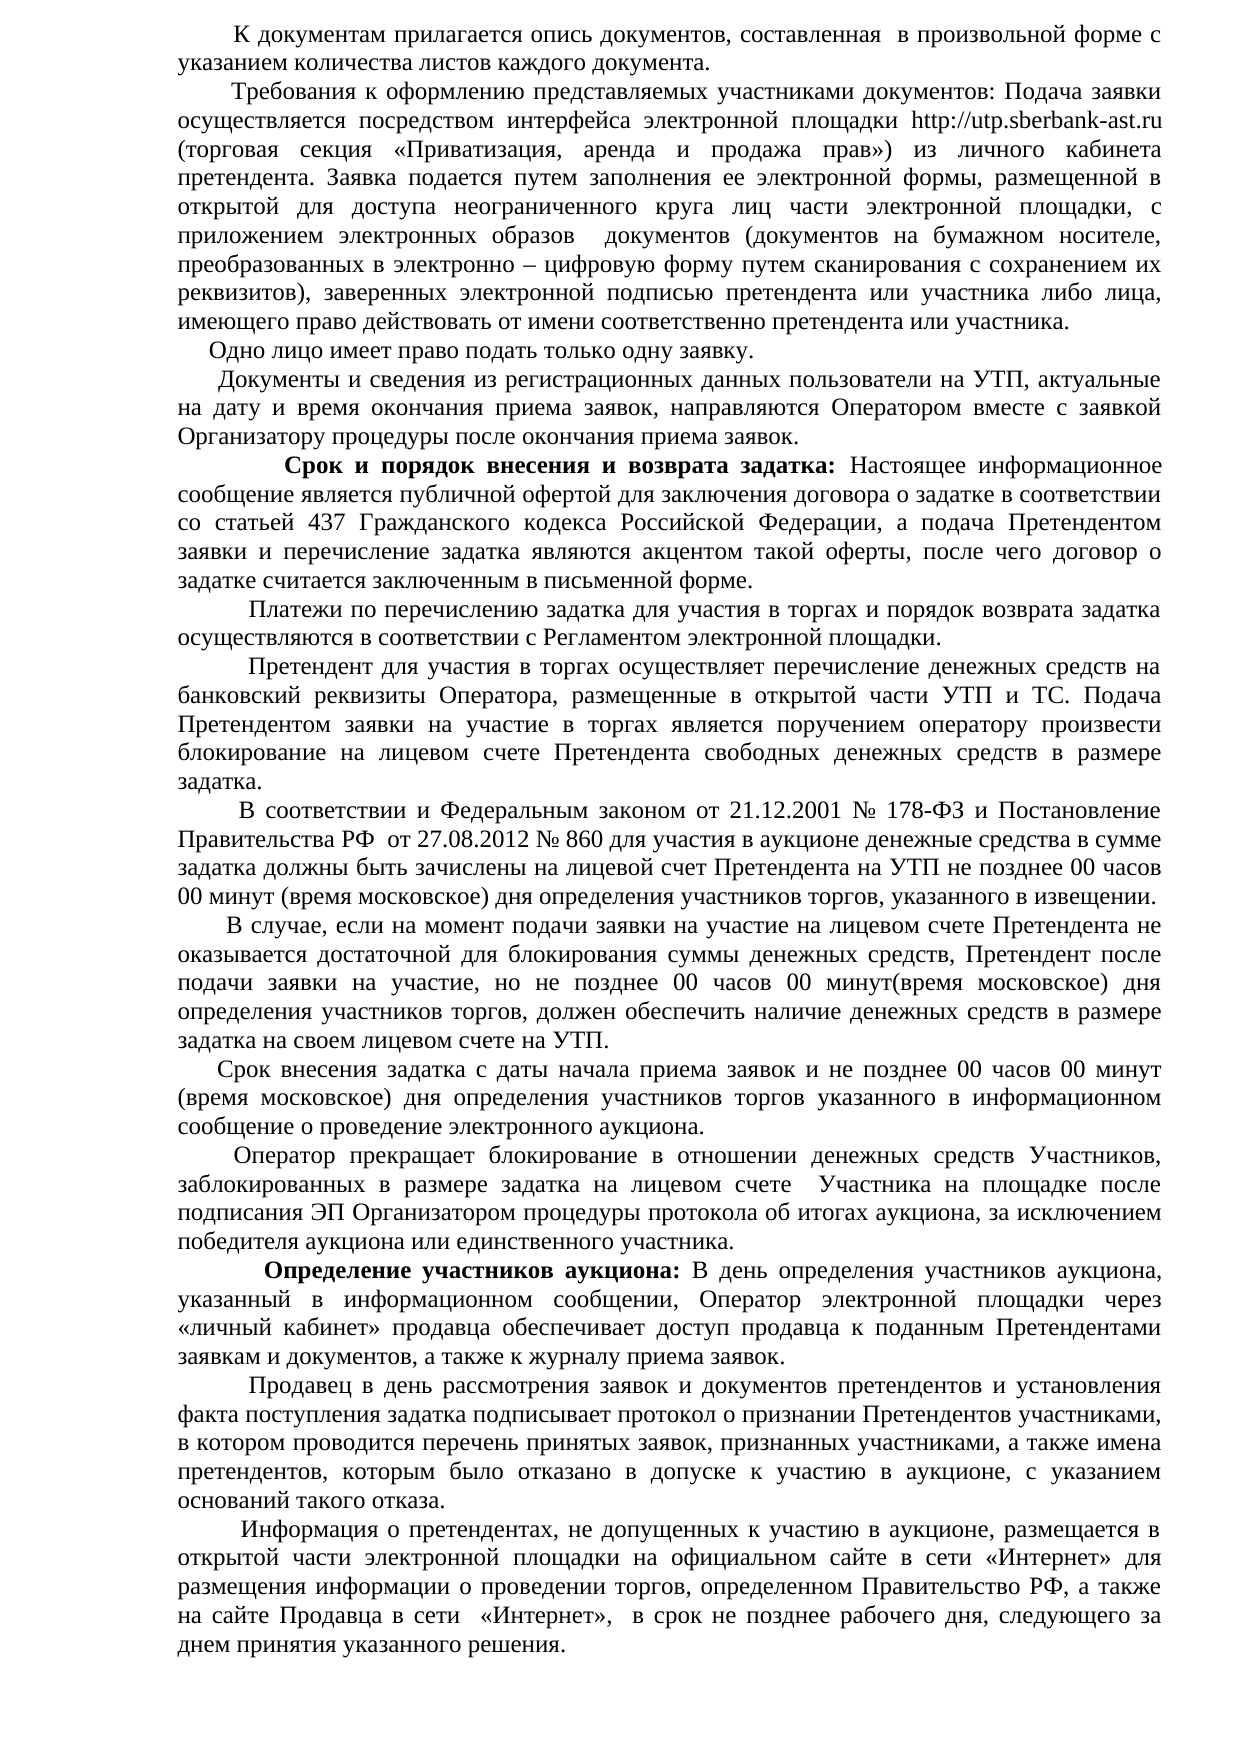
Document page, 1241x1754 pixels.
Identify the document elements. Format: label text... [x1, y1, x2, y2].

title Платежи по перечислению задатка для участия в торгах и порядок возврата задатка осуществляются в соответствии с Регламентом электронной площадки. [177, 594, 1162, 651]
title Определение участников аукциона: В день определения участников аукциона, указанный в информационном сообщении, Оператор электронной площадки через «личный кабинет» продавца обеспечивает доступ продавца к поданным Претендентами заявкам и документов, а также к журналу приема заявок. [177, 1255, 1162, 1370]
title Продавец в день рассмотрения заявок и документов претендентов и установления факта поступления задатка подписывает протокол о признании Претендентов участниками, в котором проводится перечень принятых заявок, признанных участниками, а также имена претендентов, которым было отказано в допуске к участию в аукционе, с указанием оснований такого отказа. [177, 1370, 1162, 1514]
title Срок внесения задатка с даты начала приема заявок и не позднее 00 часов 00 минут (время московское) дня определения участников торгов указанного в информационном сообщение о проведение электронного аукциона. [177, 1054, 1162, 1140]
title Оператор прекращает блокирование в отношении денежных средств Участников, заблокированных в размере задатка на лицевом счете Участника на площадке после подписания ЭП Организатором процедуры протокола об итогах аукциона, за исключением победителя аукциона или единственного участника. [177, 1140, 1162, 1255]
title В соответствии и Федеральным законом от 21.12.2001 № 178-ФЗ и Постановление Правительства РФ от 27.08.2012 № 860 для участия в аукционе денежные средства в сумме задатка должны быть зачислены на лицевой счет Претендента на УТП не позднее 00 часов 00 минут (время московское) дня определения участников торгов, указанного в извещении. [177, 795, 1162, 910]
title Одно лицо имеет право подать только одну заявку. [177, 335, 1162, 364]
title В случае, если на момент подачи заявки на участие на лицевом счете Претендента не оказывается достаточной для блокирования суммы денежных средств, Претендент после подачи заявки на участие, но не позднее 00 часов 00 минут(время московское) дня определения участников торгов, должен обеспечить наличие денежных средств в размере задатка на своем лицевом счете на УТП. [177, 910, 1162, 1054]
title Документы и сведения из регистрационных данных пользователи на УТП, актуальные на дату и время окончания приема заявок, направляются Оператором вместе с заявкой Организатору процедуры после окончания приема заявок. [177, 364, 1162, 450]
title Информация о претендентах, не допущенных к участию в аукционе, размещается в открытой части электронной площадки на официальном сайте в сети «Интернет» для размещения информации о проведении торгов, определенном Правительство РФ, а также на сайте Продавца в сети «Интернет», в срок не позднее рабочего дня, следующего за днем принятия указанного решения. [177, 1514, 1162, 1657]
text К документам прилагается опись документов, составленная в произвольной форме с указанием количества листов каждого документа. [177, 19, 1162, 76]
title Требования к оформлению представляемых участниками документов: Подача заявки осуществляется посредством интерфейса электронной площадки http://utp.sberbank-ast.ru (торговая секция «Приватизация, аренда и продажа прав») из личного кабинета претендента. Заявка подается путем заполнения ее электронной формы, размещенной в открытой для доступа неограниченного круга лиц части электронной площадки, с приложением электронных образов документов (документов на бумажном носителе, преобразованных в электронно – цифровую форму путем сканирования с сохранением их реквизитов), заверенных электронной подписью претендента или участника либо лица, имеющего право действовать от имени соответственно претендента или участника. [177, 76, 1162, 335]
title Претендент для участия в торгах осуществляет перечисление денежных средств на банковский реквизиты Оператора, размещенные в открытой части УТП и ТС. Подача Претендентом заявки на участие в торгах является поручением оператору произвести блокирование на лицевом счете Претендента свободных денежных средств в размере задатка. [177, 651, 1162, 795]
title Срок и порядок внесения и возврата задатка: Настоящее информационное сообщение является публичной офертой для заключения договора о задатке в соответствии со статьей 437 Гражданского кодекса Российской Федерации, а подача Претендентом заявки и перечисление задатка являются акцентом такой оферты, после чего договор о задатке считается заключенным в письменной форме. [177, 450, 1162, 594]
